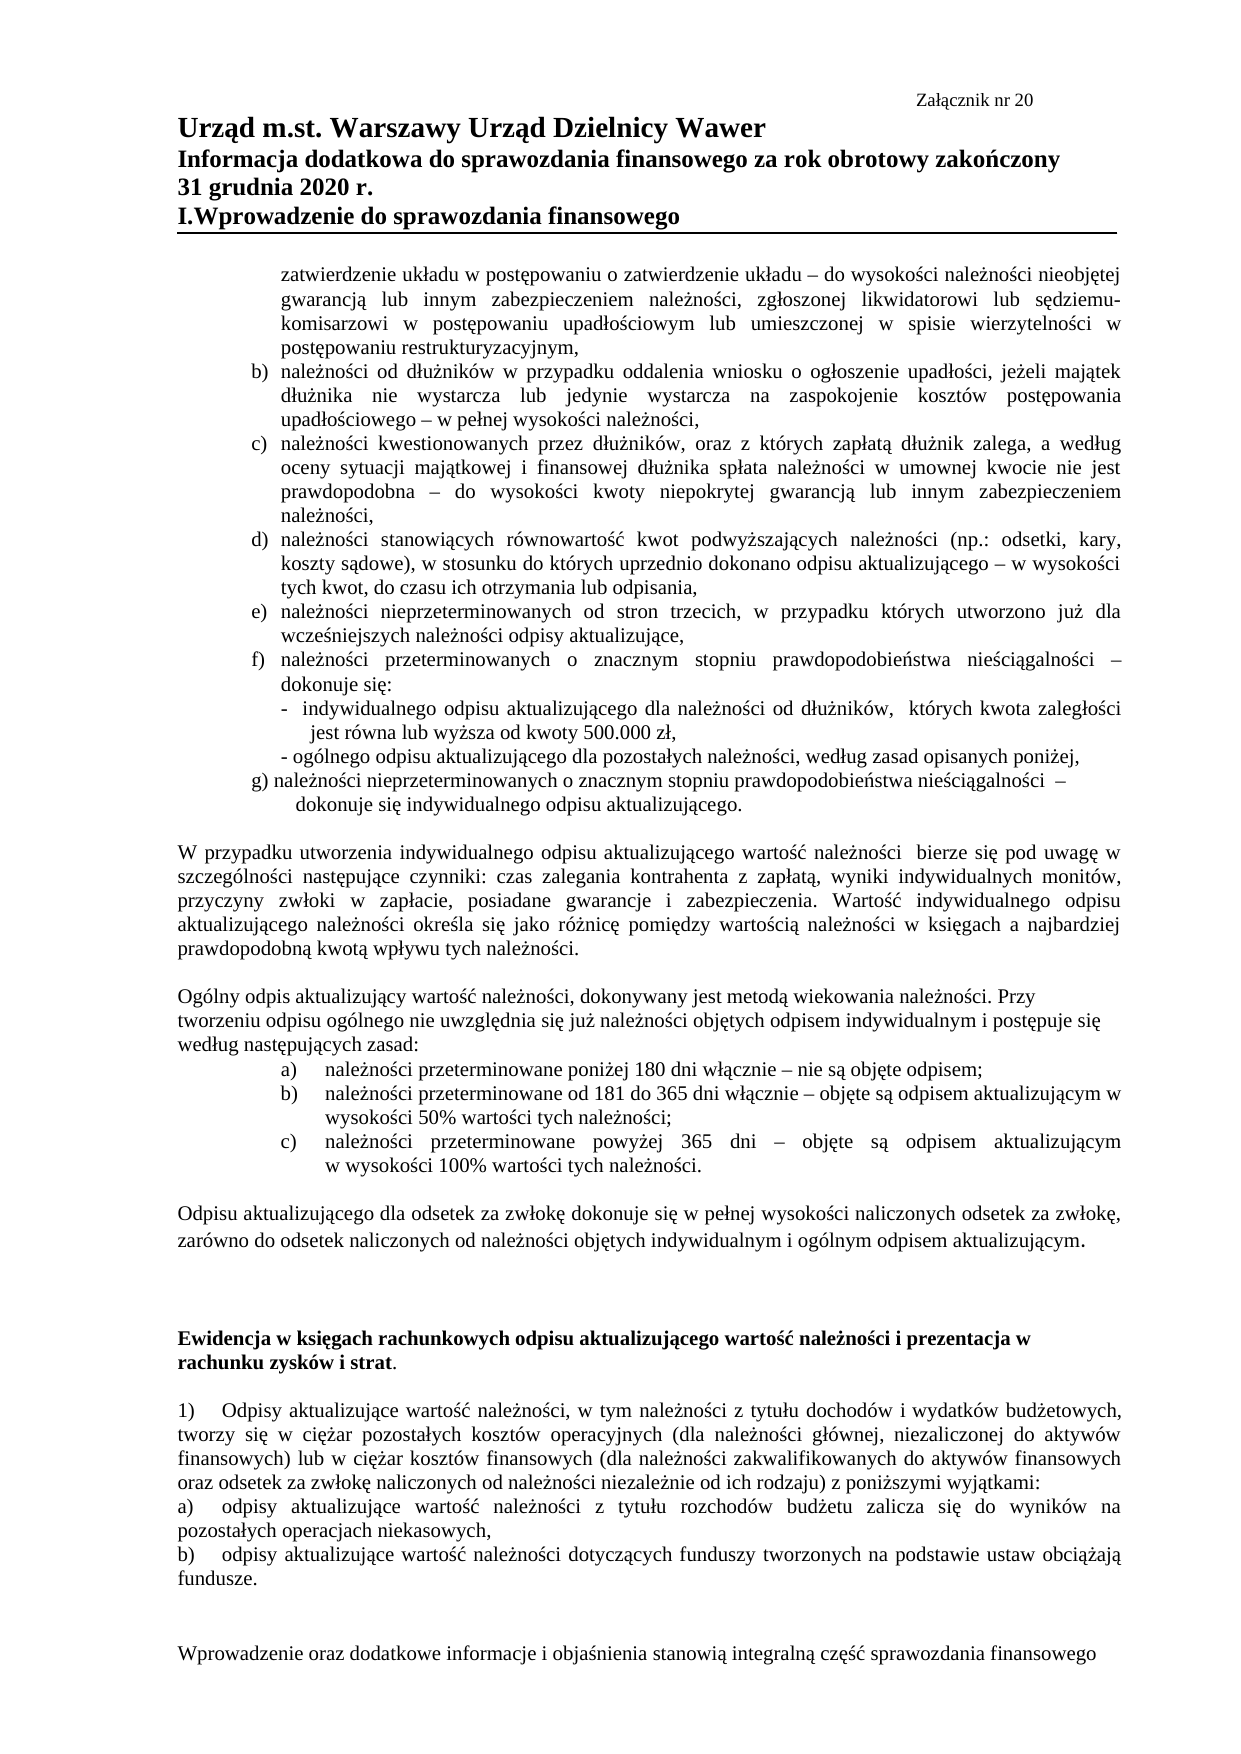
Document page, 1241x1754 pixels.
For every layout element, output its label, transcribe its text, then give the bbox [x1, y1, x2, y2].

text W przypadku utworzenia indywidualnego odpisu aktualizującego wartość należności bierze się pod uwagę w szczególności następujące czynniki: czas zalegania kontrahenta z zapłatą, wyniki indywidualnych monitów, przyczyny zwłoki w zapłacie, posiadane gwarancje i zabezpieczenia. Wartość indywidualnego odpisu aktualizującego należności określa się jako różnicę pomiędzy wartością należności w księgach a najbardziej prawdopodobną kwotą wpływu tych należności. [177, 840, 1122, 960]
list należności przeterminowane poniżej 180 dni włącznie – nie są objęte odpisem; [281, 1056, 1122, 1081]
list odpisy aktualizujące wartość należności z tytułu rozchodów budżetu zalicza się do wyników na pozostałych operacjach niekasowych, [177, 1494, 1122, 1542]
list odpisy aktualizujące wartość należności dotyczących funduszy tworzonych na podstawie ustaw obciążają fundusze. [177, 1542, 1122, 1590]
list Odpisy aktualizujące wartość należności, w tym należności z tytułu dochodów i wydatków budżetowych, tworzy się w ciężar pozostałych kosztów operacyjnych (dla należności głównej, niezaliczonej do aktywów finansowych) lub w ciężar kosztów finansowych (dla należności zakwalifikowanych do aktywów finansowych oraz odsetek za zwłokę naliczonych od należności niezależnie od ich rodzaju) z poniższymi wyjątkami: [177, 1398, 1122, 1494]
list należności przeterminowane powyżej 365 dni – objęte są odpisem aktualizującym w wysokości 100% wartości tych należności. [280, 1129, 1122, 1177]
list należności stanowiących równowartość kwot podwyższających należności (np.: odsetki, kary, koszty sądowe), w stosunku do których uprzednio dokonano odpisu aktualizującego – w wysokości tych kwot, do czasu ich otrzymania lub odpisania, [251, 527, 1122, 599]
list należności przeterminowanych o znacznym stopniu prawdopodobieństwa nieściągalności – dokonuje się: [251, 647, 1122, 696]
list g) należności nieprzeterminowanych o znacznym stopniu prawdopodobieństwa nieściągalności –dokonuje się indywidualnego odpisu aktualizującego. [251, 768, 1122, 816]
text - ogólnego odpisu aktualizującego dla pozostałych należności, według zasad opisanych poniżej, [281, 744, 1122, 768]
list należności kwestionowanych przez dłużników, oraz z których zapłatą dłużnik zalega, a według oceny sytuacji majątkowej i finansowej dłużnika spłata należności w umownej kwocie nie jest prawdopodobna – do wysokości kwoty niepokrytej gwarancją lub innym zabezpieczeniem należności, [251, 431, 1122, 527]
text - indywidualnego odpisu aktualizującego dla należności od dłużników, których kwota zaległości jest równa lub wyższa od kwoty 500.000 zł, [281, 696, 1122, 744]
text Ogólny odpis aktualizujący wartość należności, dokonywany jest metodą wiekowania należności. Przy tworzeniu odpisu ogólnego nie uwzględnia się już należności objętych odpisem indywidualnym i postępuje się według następujących zasad: [177, 984, 1122, 1056]
list należności przeterminowane od 181 do 365 dni włącznie – objęte są odpisem aktualizującym w wysokości 50% wartości tych należności; [280, 1081, 1122, 1129]
list Odpisu aktualizującego dla odsetek za zwłokę dokonuje się w pełnej wysokości naliczonych odsetek za zwłokę, zarówno do odsetek naliczonych od należności objętych indywidualnym i ogólnym odpisem aktualizującym. [177, 1201, 1122, 1253]
list należności nieprzeterminowanych od stron trzecich, w przypadku których utworzono już dla wcześniejszych należności odpisy aktualizujące, [251, 599, 1122, 647]
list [251, 262, 1122, 359]
list należności od dłużników w przypadku oddalenia wniosku o ogłoszenie upadłości, jeżeli majątek dłużnika nie wystarcza lub jedynie wystarcza na zaspokojenie kosztów postępowania upadłościowego – w pełnej wysokości należności, [251, 359, 1122, 431]
list Ewidencja w księgach rachunkowych odpisu aktualizującego wartość należności i prezentacja w rachunku zysków i strat. [177, 1326, 1122, 1374]
